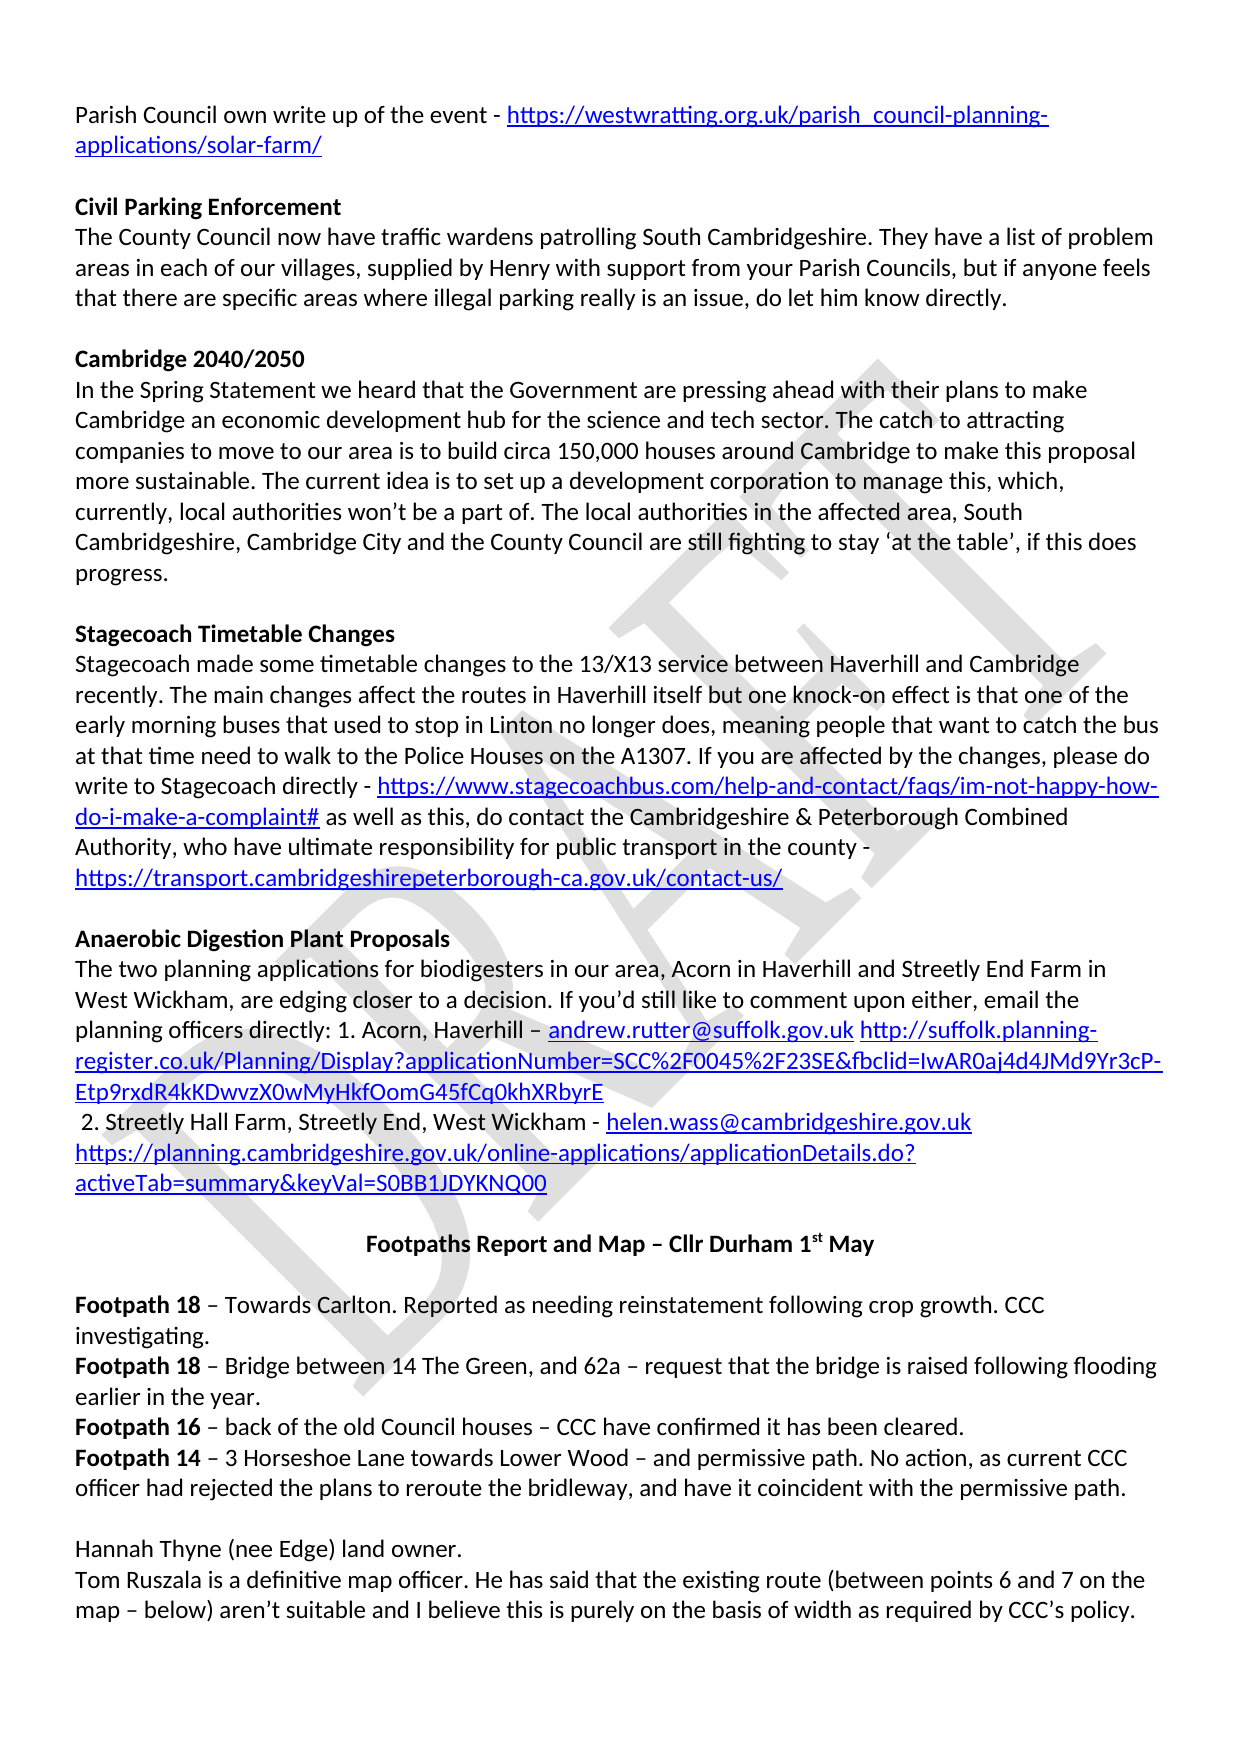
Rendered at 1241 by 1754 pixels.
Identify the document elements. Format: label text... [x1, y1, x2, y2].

text 2. Streetly Hall Farm, Streetly End, West Wickham - helen.wass@cambridgeshire.gov.uk https://planning.cambridgeshire.gov.uk/online-applications/applicationDetails.do?activeTab=summary&keyVal=S0BB1JDYKNQ00 [75, 1106, 1165, 1198]
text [75, 1564, 1165, 1625]
text The County Council now have traffic wardens patrolling South Cambridgeshire. They have a list of problem areas in each of our villages, supplied by Henry with support from your Parish Councils, but if anyone feels that there are specific areas where illegal parking really is an issue, do let him know directly. [75, 221, 1165, 313]
text Footpath 18 – Towards Carlton. Reported as needing reinstatement following crop growth. CCC investigating. [75, 1289, 1165, 1350]
text Footpath 16 – back of the old Council houses – CCC have confirmed it has been cleared. [75, 1411, 1165, 1442]
text The two planning applications for biodigesters in our area, Acorn in Haverhill and Streetly End Farm in West Wickham, are edging closer to a decision. If you’d still like to comment upon either, email the planning officers directly: 1. Acorn, Haverhill – andrew.rutter@suffolk.gov.uk http://suffolk.planning-register.co.uk/Planning/Display?applicationNumber=SCC%2F0045%2F23SE&fbclid=IwAR0aj4d4JMd9Yr3cP-Etp9rxdR4kKDwvzX0wMyHkfOomG45fCq0khXRbyrE [75, 954, 1165, 1106]
text Anaerobic Digestion Plant Proposals [75, 923, 1165, 954]
text Stagecoach made some timetable changes to the 13/X13 service between Haverhill and Cambridge recently. The main changes affect the routes in Haverhill itself but one knock-on effect is that one of the early morning buses that used to stop in Linton no longer does, meaning people that want to catch the bus at that time need to walk to the Police Houses on the A1307. If you are affected by the changes, please do write to Stagecoach directly - https://www.stagecoachbus.com/help-and-contact/faqs/im-not-happy-how-do-i-make-a-complaint# as well as this, do contact the Cambridgeshire & Peterborough Combined Authority, who have ultimate responsibility for public transport in the county - https://transport.cambridgeshirepeterborough-ca.gov.uk/contact-us/ [75, 648, 1165, 893]
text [75, 99, 1165, 160]
text Footpath 18 – Bridge between 14 The Green, and 62a – request that the bridge is raised following flooding earlier in the year. [75, 1350, 1165, 1411]
text Footpath 14 – 3 Horseshoe Lane towards Lower Wood – and permissive path. No action, as current CCC officer had rejected the plans to reroute the bridleway, and have it coincident with the permissive path. [75, 1442, 1165, 1503]
text Cambridge 2040/2050 [75, 343, 1165, 374]
text Civil Parking Enforcement [75, 191, 1165, 221]
text In the Spring Statement we heard that the Government are pressing ahead with their plans to make Cambridge an economic development hub for the science and tech sector. The catch to attracting companies to move to our area is to build circa 150,000 houses around Cambridge to make this proposal more sustainable. The current idea is to set up a development corporation to manage this, which, currently, local authorities won’t be a part of. The local authorities in the affected area, South Cambridgeshire, Cambridge City and the County Council are still fighting to stay ‘at the table’, if this does progress. [75, 374, 1165, 587]
text Stagecoach Timetable Changes [75, 618, 1165, 648]
text Hannah Thyne (nee Edge) land owner. [75, 1533, 1165, 1564]
text Footpaths Report and Map – Cllr Durham 1st May [75, 1228, 1165, 1259]
